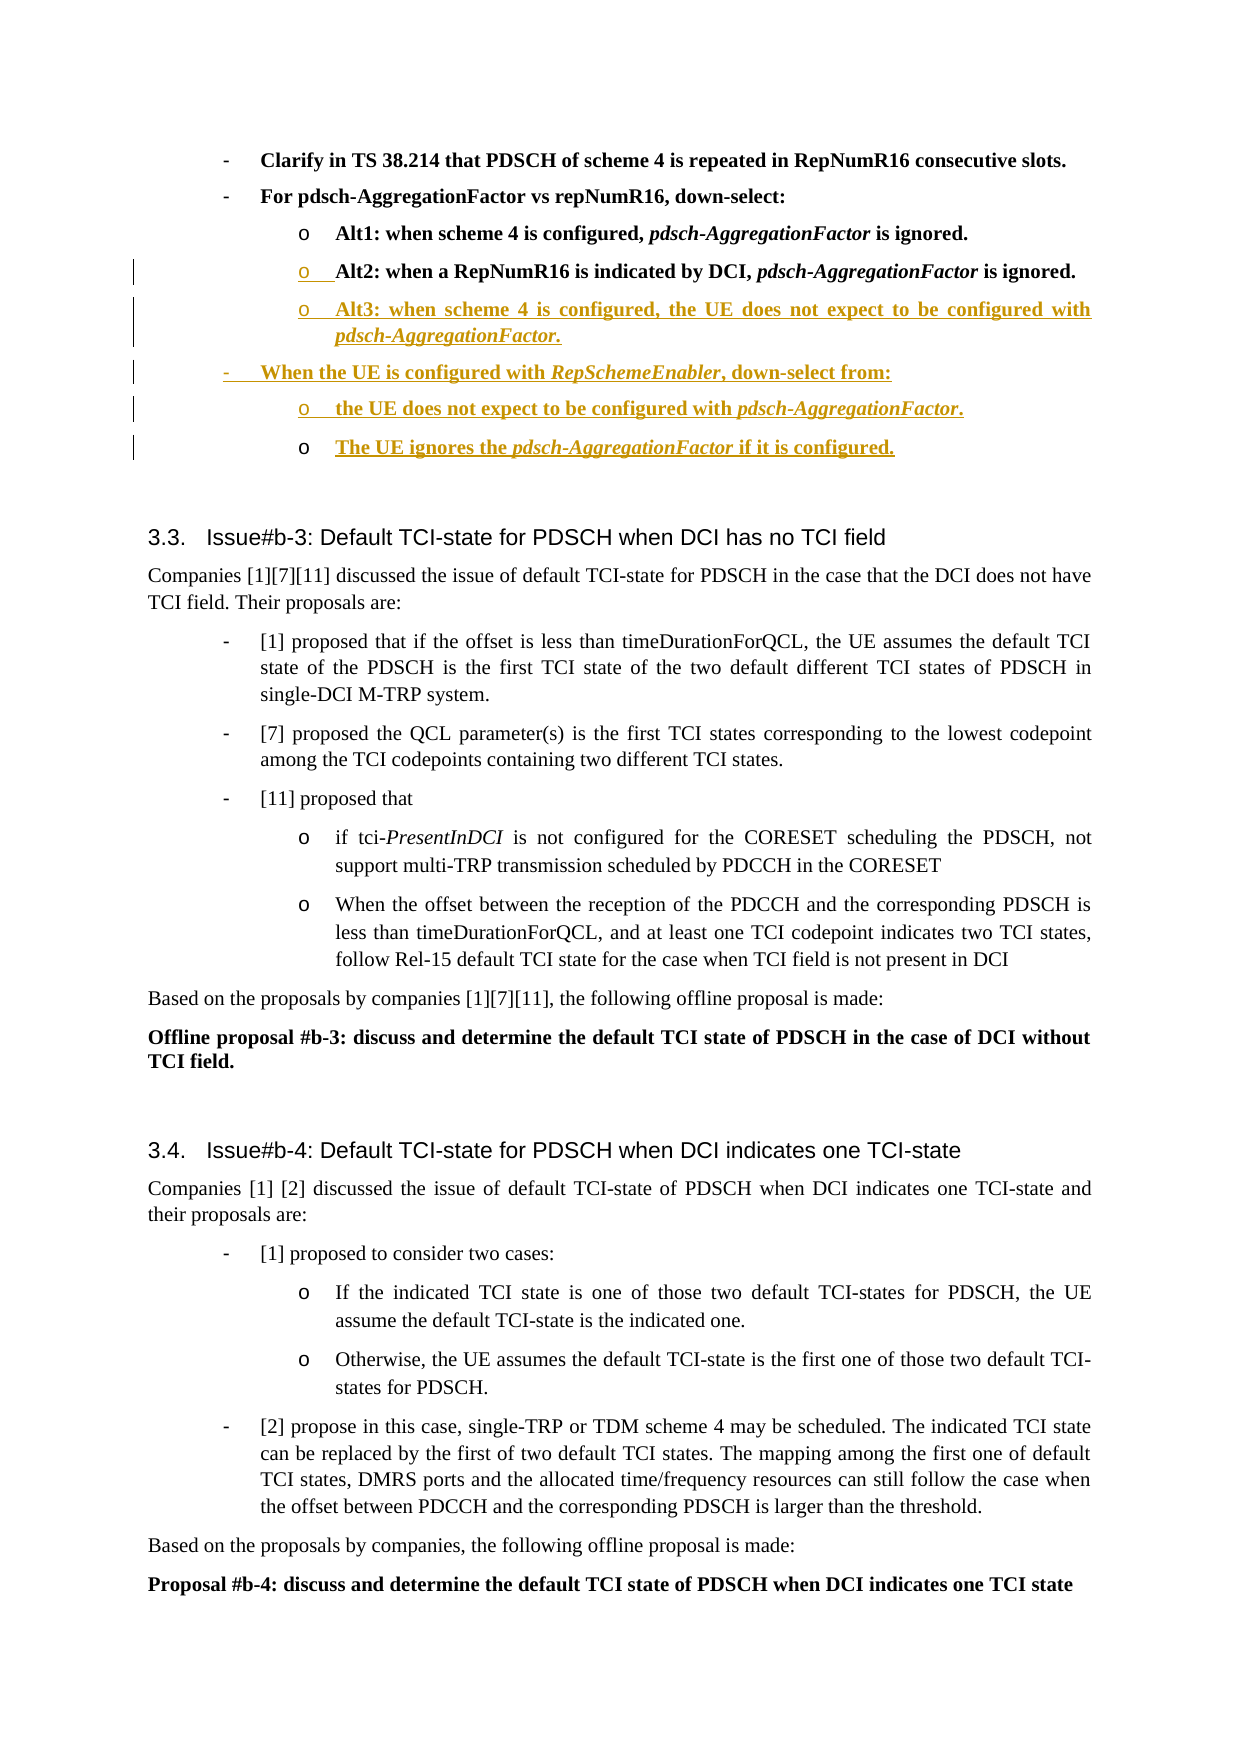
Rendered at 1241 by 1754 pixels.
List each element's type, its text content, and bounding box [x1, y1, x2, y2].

list Clarify in TS 38.214 that PDSCH of scheme 4 is repeated in RepNumR16 consecutive slots. [223, 148, 1093, 172]
list If the indicated TCI state is one of those two default TCI-states for PDSCH, the UE assume the default TCI-state is the indicated one. [298, 1280, 1093, 1332]
list [2] propose in this case, single-TRP or TDM scheme 4 may be scheduled. The indicated TCI state can be replaced by the first of two default TCI states. The mapping among the first one of default TCI states, DMRS ports and the allocated time/frequency resources can still follow the case when the offset between PDCCH and the corresponding PDSCH is larger than the threshold. [223, 1414, 1093, 1518]
list [1] proposed that if the offset is less than timeDurationForQCL, the UE assumes the default TCI state of the PDSCH is the first TCI state of the two default different TCI states of PDSCH in single-DCI M-TRP system. [223, 628, 1093, 706]
text Based on the proposals by companies [1][7][11], the following offline proposal is made: [148, 986, 1093, 1010]
list [7] proposed the QCL parameter(s) is the first TCI states corresponding to the lowest codepoint among the TCI codepoints containing two different TCI states. [223, 721, 1093, 771]
text Proposal #b-4: discuss and determine the default TCI state of PDSCH when DCI indicates one TCI state [148, 1572, 1093, 1596]
text Companies [1] [2] discussed the issue of default TCI-state of PDSCH when DCI indicates one TCI-state and their proposals are: [148, 1176, 1093, 1226]
list For pdsch-AggregationFactor vs repNumR16, down-select: [223, 184, 1093, 208]
text Based on the proposals by companies, the following offline proposal is made: [148, 1533, 1093, 1557]
list Alt1: when scheme 4 is configured, pdsch-AggregationFactor is ignored. [298, 221, 1093, 247]
list Issue#b-4: Default TCI-state for PDSCH when DCI indicates one TCI-state [148, 1137, 1093, 1163]
list Issue#b-3: Default TCI-state for PDSCH when DCI has no TCI field [148, 524, 1093, 551]
text Offline proposal #b-3: discuss and determine the default TCI state of PDSCH in the case of DCI without TCI field. [148, 1025, 1093, 1073]
list Alt2: when a RepNumR16 is indicated by DCI, pdsch-AggregationFactor is ignored. [298, 259, 1093, 285]
list Otherwise, the UE assumes the default TCI-state is the first one of those two default TCI-states for PDSCH. [298, 1347, 1093, 1399]
list When the offset between the reception of the PDCCH and the corresponding PDSCH is less than timeDurationForQCL, and at least one TCI codepoint indicates two TCI states, follow Rel-15 default TCI state for the case when TCI field is not present in DCI [298, 892, 1093, 971]
list [11] proposed that [223, 786, 1093, 810]
list if tci-PresentInDCI is not configured for the CORESET scheduling the PDSCH, not support multi-TRP transmission scheduled by PDCCH in the CORESET [298, 825, 1093, 877]
text Companies [1][7][11] discussed the issue of default TCI-state for PDSCH in the case that the DCI does not have TCI field. Their proposals are: [148, 563, 1093, 614]
list [1] proposed to consider two cases: [223, 1241, 1093, 1265]
